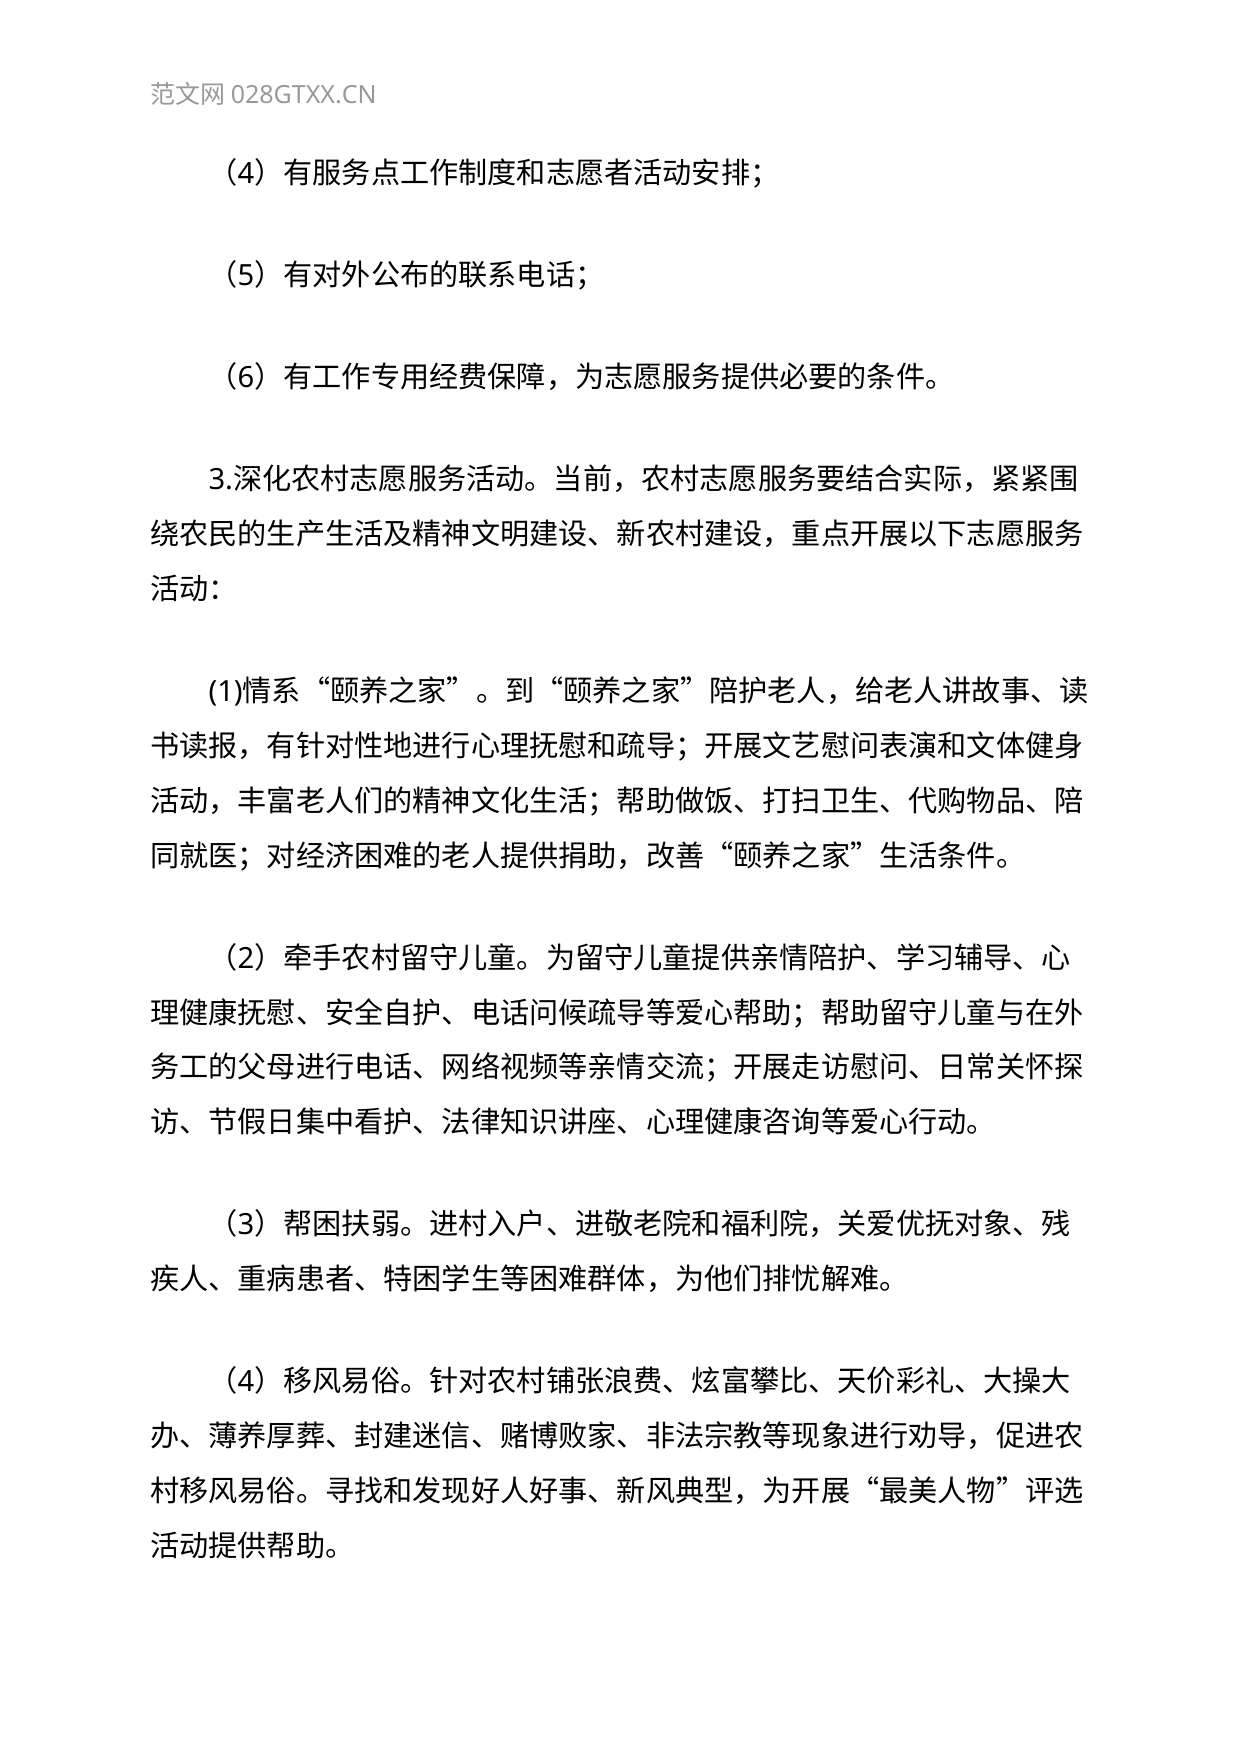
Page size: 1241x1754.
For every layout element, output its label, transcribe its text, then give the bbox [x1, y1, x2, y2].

text （5）有对外公布的联系电话； [150, 252, 1090, 294]
text (1)情系“颐养之家”。到“颐养之家”陪护老人，给老人讲故事、读书读报，有针对性地进行心理抚慰和疏导；开展文艺慰问表演和文体健身活动，丰富老人们的精神文化生活；帮助做饭、打扫卫生、代购物品、陪同就医；对经济困难的老人提供捐助，改善“颐养之家”生活条件。 [150, 668, 1090, 875]
text （2）牵手农村留守儿童。为留守儿童提供亲情陪护、学习辅导、心理健康抚慰、安全自护、电话问候疏导等爱心帮助；帮助留守儿童与在外务工的父母进行电话、网络视频等亲情交流；开展走访慰问、日常关怀探访、节假日集中看护、法律知识讲座、心理健康咨询等爱心行动。 [150, 934, 1090, 1141]
text （6）有工作专用经费保障，为志愿服务提供必要的条件。 [150, 354, 1090, 396]
text （3）帮困扶弱。进村入户、进敬老院和福利院，关爱优抚对象、残疾人、重病患者、特困学生等困难群体，为他们排忧解难。 [150, 1201, 1090, 1298]
text （4）移风易俗。针对农村铺张浪费、炫富攀比、天价彩礼、大操大办、薄养厚葬、封建迷信、赌博败家、非法宗教等现象进行劝导，促进农村移风易俗。寻找和发现好人好事、新风典型，为开展“最美人物”评选活动提供帮助。 [150, 1357, 1090, 1564]
text 3.深化农村志愿服务活动。当前，农村志愿服务要结合实际，紧紧围绕农民的生产生活及精神文明建设、新农村建设，重点开展以下志愿服务活动： [150, 456, 1090, 608]
text （4）有服务点工作制度和志愿者活动安排； [150, 150, 1090, 192]
